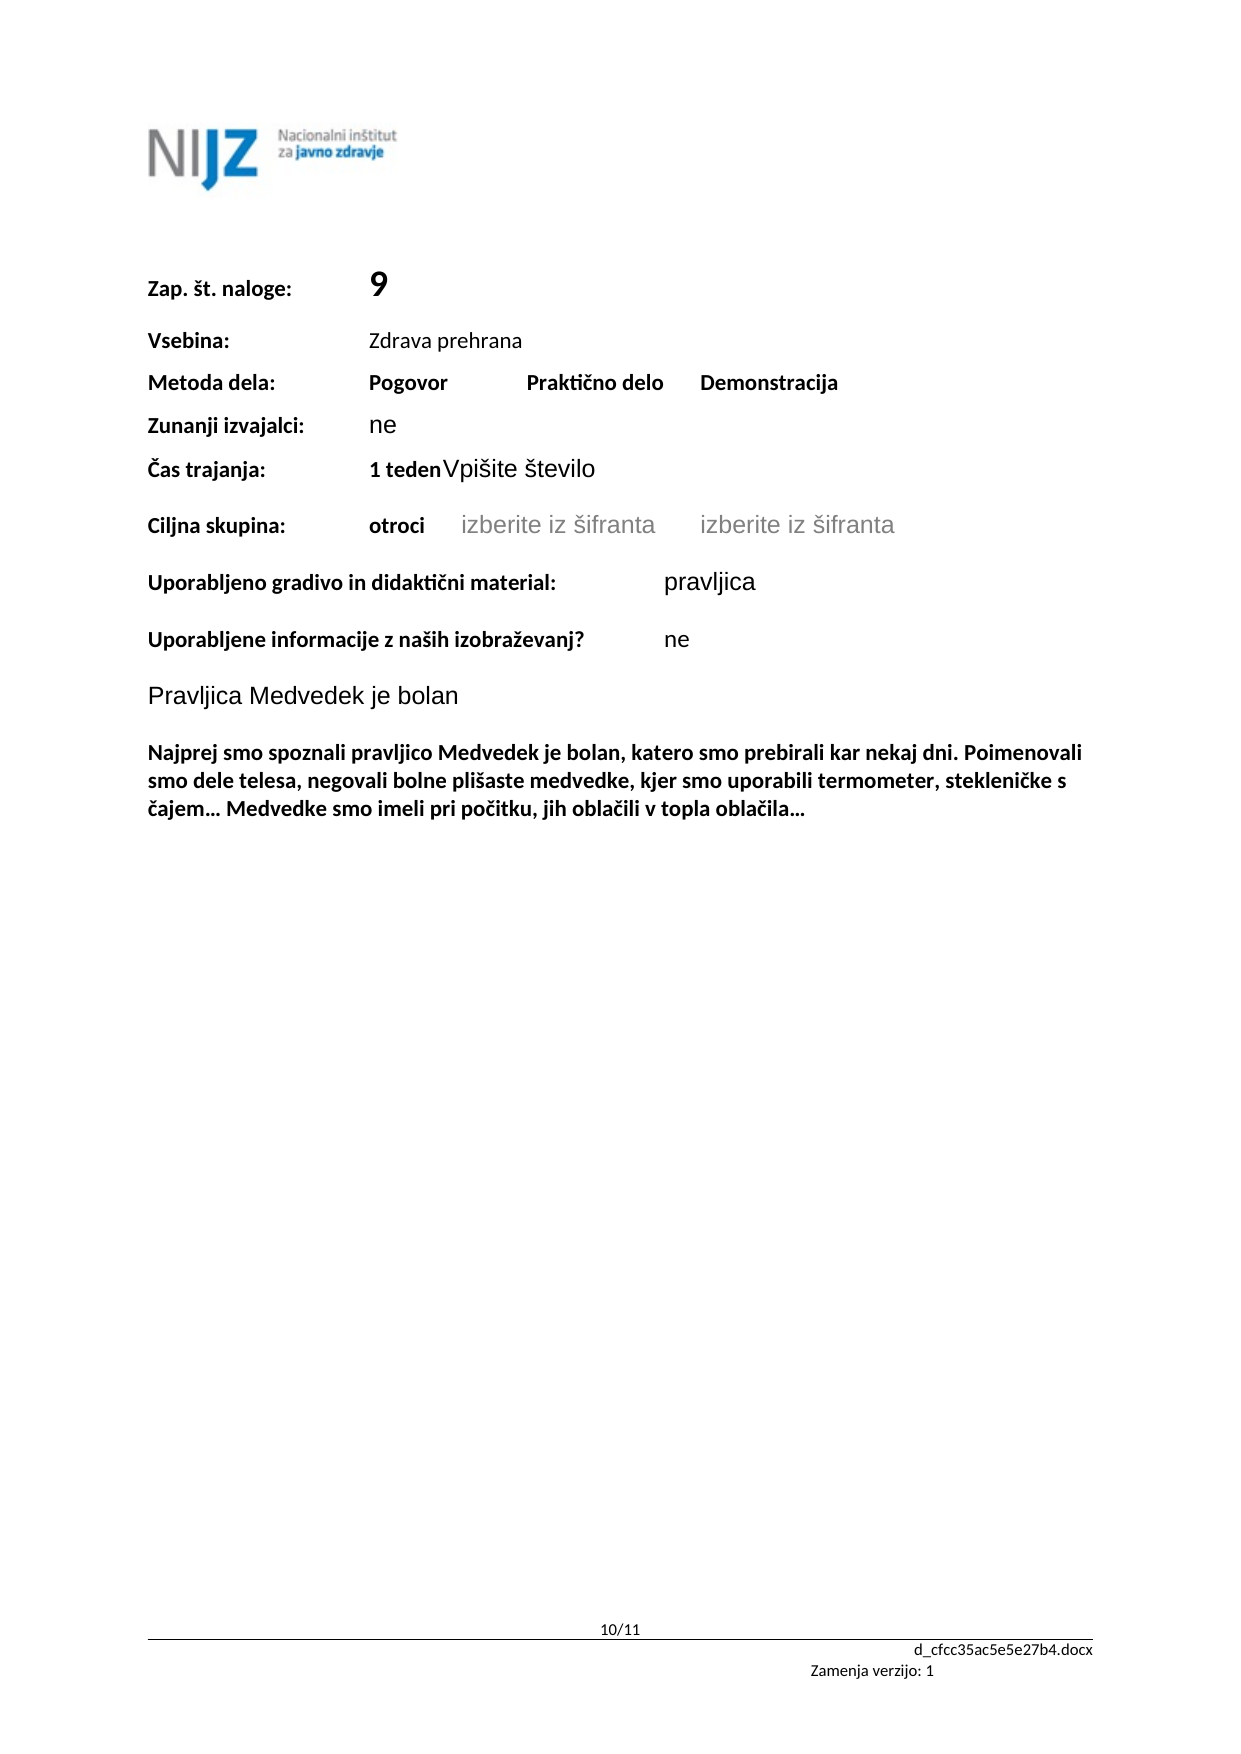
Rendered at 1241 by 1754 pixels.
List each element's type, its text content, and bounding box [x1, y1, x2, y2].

text Metoda dela: [148, 368, 1093, 396]
text Uporabljeno gradivo in didaktični material: [148, 567, 1093, 596]
text Vsebina: [148, 326, 1093, 354]
picture [147, 73, 820, 200]
text Čas trajanja: [148, 454, 1093, 483]
text Uporabljene informacije z naših izobraževanj? [148, 623, 1093, 653]
text Zunanji izvajalci: [148, 410, 1093, 439]
text Ciljna skupina: [148, 510, 1093, 539]
